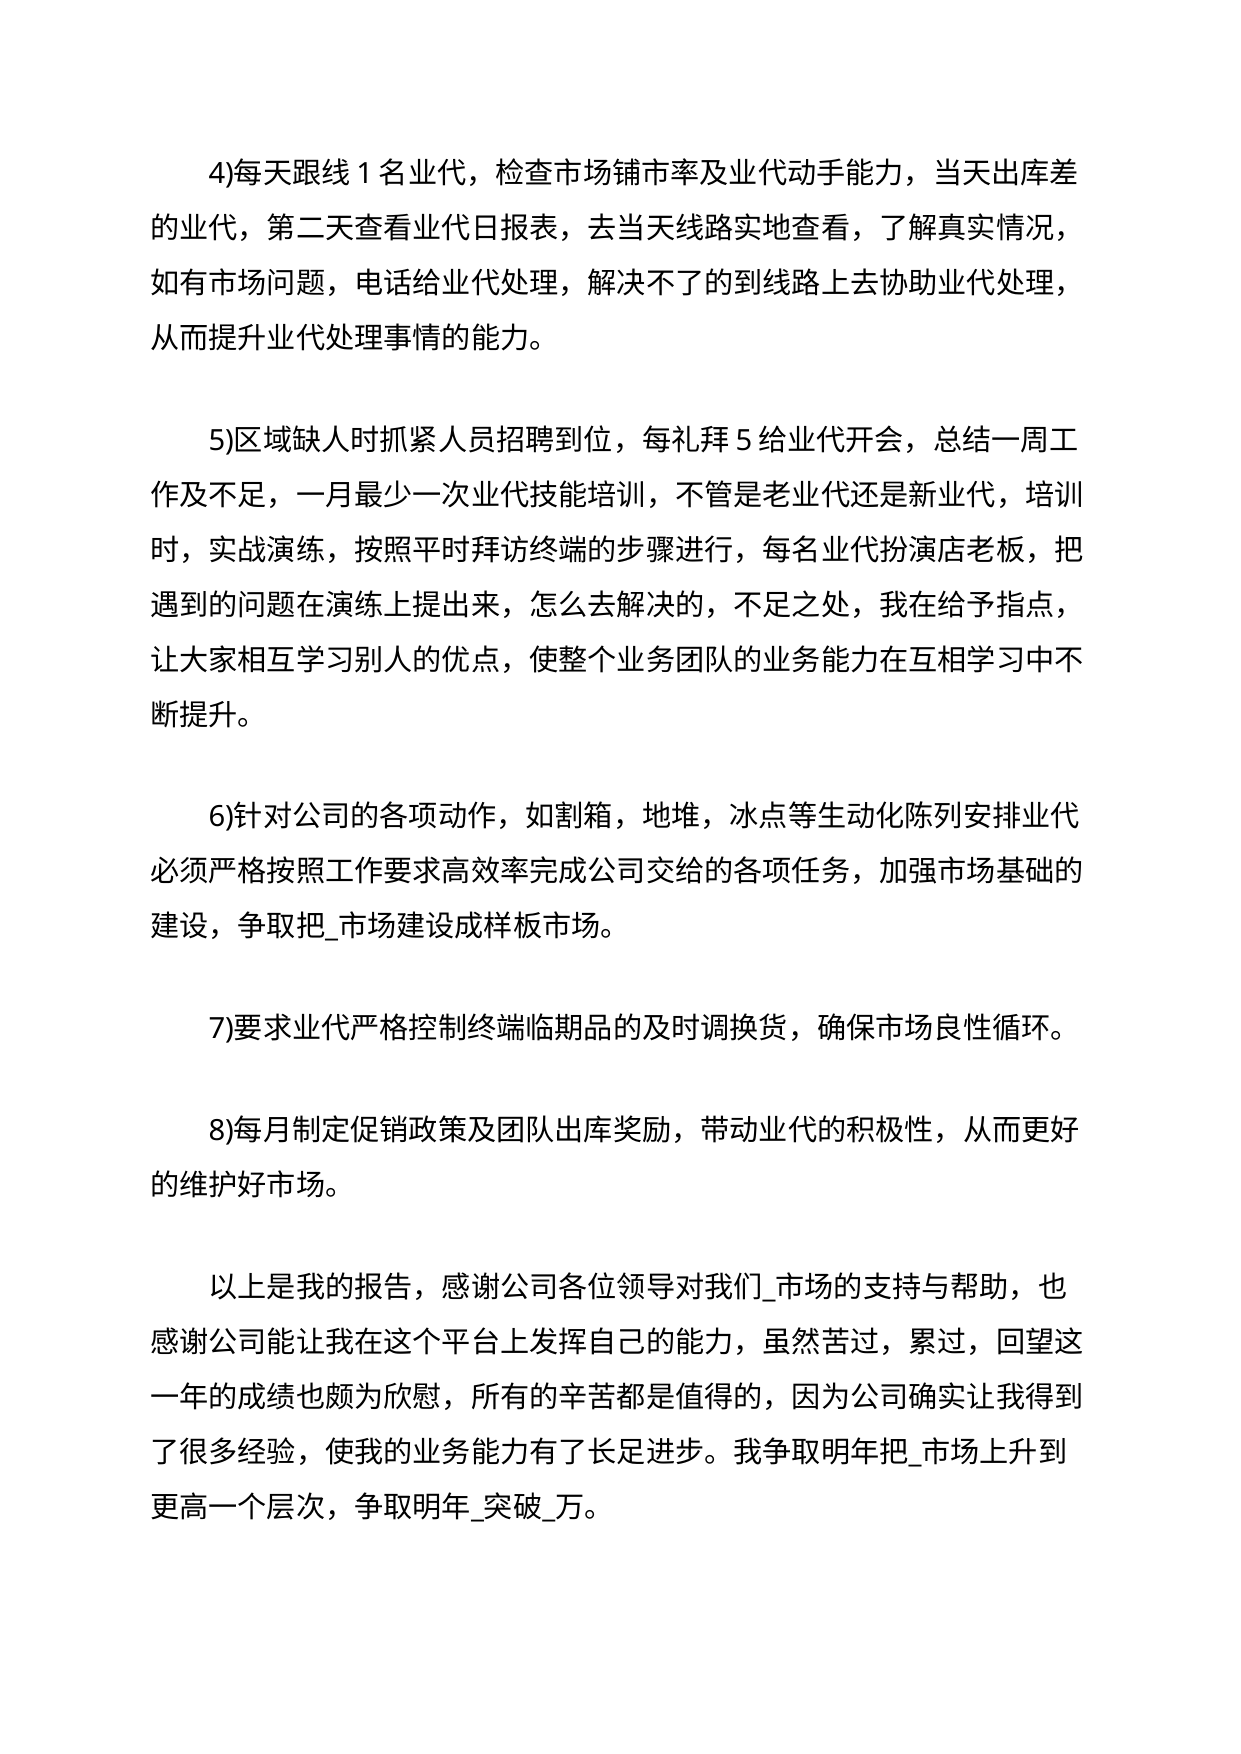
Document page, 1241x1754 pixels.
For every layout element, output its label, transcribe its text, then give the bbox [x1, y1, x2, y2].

text 以上是我的报告，感谢公司各位领导对我们_市场的支持与帮助，也感谢公司能让我在这个平台上发挥自己的能力，虽然苦过，累过，回望这一年的成绩也颇为欣慰，所有的辛苦都是值得的，因为公司确实让我得到了很多经验，使我的业务能力有了长足进步。我争取明年把_市场上升到更高一个层次，争取明年_突破_万。 [150, 1263, 1090, 1526]
text 7)要求业代严格控制终端临期品的及时调换货，确保市场良性循环。 [150, 1005, 1090, 1047]
text 5)区域缺人时抓紧人员招聘到位，每礼拜5给业代开会，总结一周工作及不足，一月最少一次业代技能培训，不管是老业代还是新业代，培训时，实战演练，按照平时拜访终端的步骤进行，每名业代扮演店老板，把遇到的问题在演练上提出来，怎么去解决的，不足之处，我在给予指点，让大家相互学习别人的优点，使整个业务团队的业务能力在互相学习中不断提升。 [150, 417, 1090, 733]
text 6)针对公司的各项动作，如割箱，地堆，冰点等生动化陈列安排业代必须严格按照工作要求高效率完成公司交给的各项任务，加强市场基础的建设，争取把_市场建设成样板市场。 [150, 793, 1090, 945]
text 8)每月制定促销政策及团队出库奖励，带动业代的积极性，从而更好的维护好市场。 [150, 1107, 1090, 1204]
text 4)每天跟线1名业代，检查市场铺市率及业代动手能力，当天出库差的业代，第二天查看业代日报表，去当天线路实地查看，了解真实情况，如有市场问题，电话给业代处理，解决不了的到线路上去协助业代处理，从而提升业代处理事情的能力。 [150, 150, 1090, 357]
